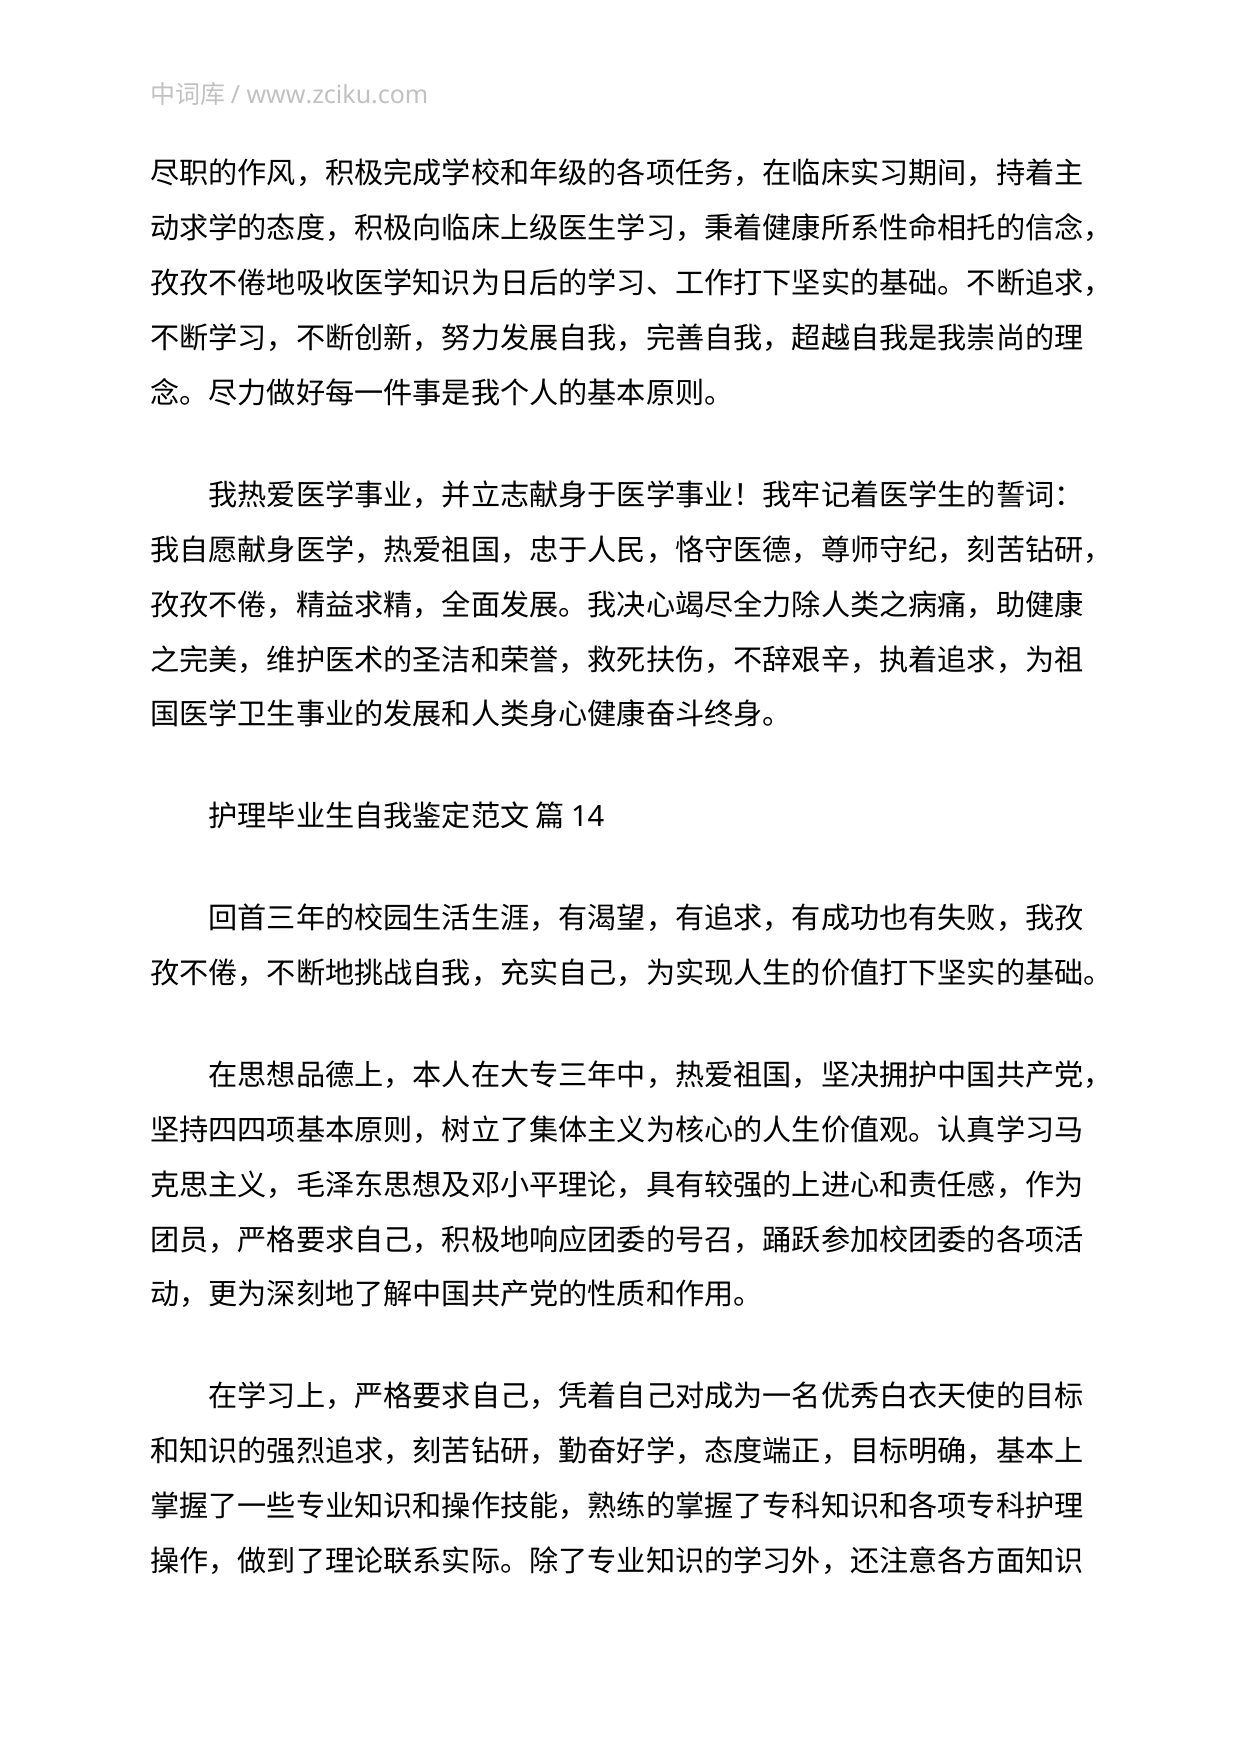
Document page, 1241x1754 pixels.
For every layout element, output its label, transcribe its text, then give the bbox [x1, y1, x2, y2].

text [150, 150, 1090, 412]
text 我热爱医学事业，并立志献身于医学事业！我牢记着医学生的誓词：我自愿献身医学，热爱祖国，忠于人民，恪守医德，尊师守纪，刻苦钻研，孜孜不倦，精益求精，全面发展。我决心竭尽全力除人类之病痛，助健康之完美，维护医术的圣洁和荣誉，救死扶伤，不辞艰辛，执着追求，为祖国医学卫生事业的发展和人类身心健康奋斗终身。 [150, 471, 1090, 733]
text 回首三年的校园生活生涯，有渴望，有追求，有成功也有失败，我孜孜不倦，不断地挑战自我，充实自己，为实现人生的价值打下坚实的基础。 [150, 895, 1090, 992]
text 护理毕业生自我鉴定范文 篇14 [150, 793, 1090, 835]
text 在思想品德上，本人在大专三年中，热爱祖国，坚决拥护中国共产党，坚持四四项基本原则，树立了集体主义为核心的人生价值观。认真学习马克思主义，毛泽东思想及邓小平理论，具有较强的上进心和责任感，作为团员，严格要求自己，积极地响应团委的号召，踊跃参加校团委的各项活动，更为深刻地了解中国共产党的性质和作用。 [150, 1051, 1090, 1313]
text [150, 1373, 1090, 1580]
